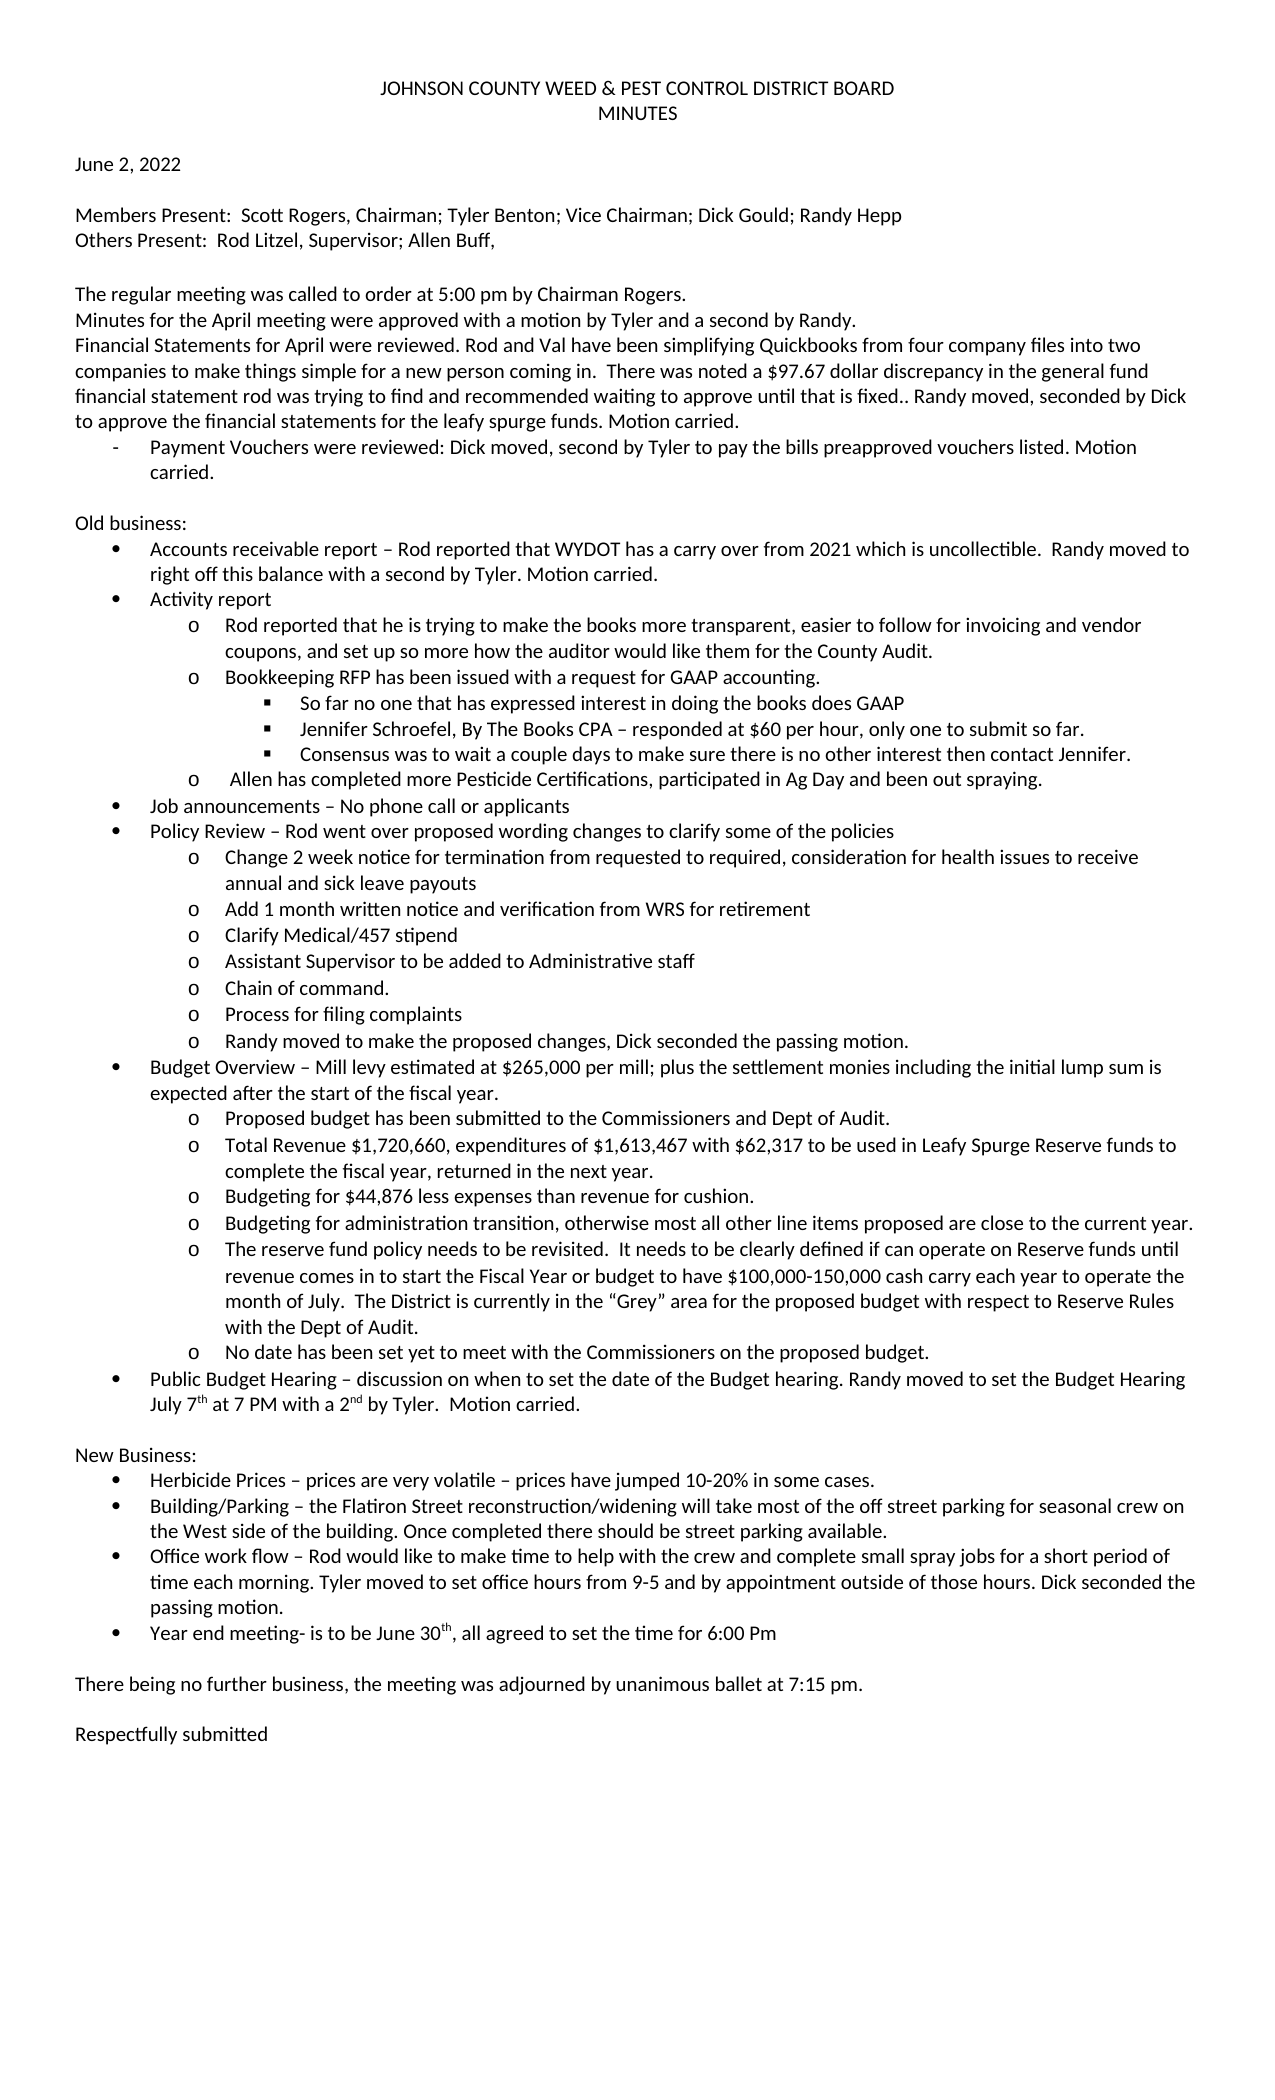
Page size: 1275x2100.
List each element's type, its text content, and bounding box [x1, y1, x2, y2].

list The reserve fund policy needs to be revisited. It needs to be clearly defined if can operate on Reserve funds until revenue comes in to start the Fiscal Year or budget to have $100,000-150,000 cash carry each year to operate the month of July. The District is currently in the “Grey” area for the proposed budget with respect to Reserve Rules with the Dept of Audit. [187, 1237, 1200, 1339]
list Office work flow – Rod would like to make time to help with the crew and complete small spray jobs for a short period of time each morning. Tyler moved to set office hours from 9-5 and by appointment outside of those hours. Dick seconded the passing motion. [112, 1544, 1200, 1620]
list Policy Review – Rod went over proposed wording changes to clarify some of the policies [112, 818, 1200, 844]
text JOHNSON COUNTY WEED & PEST CONTROL DISTRICT BOARD [75, 75, 1200, 100]
text The regular meeting was called to order at 5:00 pm by Chairman Rogers. [75, 282, 1200, 307]
list Total Revenue $1,720,660, expenditures of $1,613,467 with $62,317 to be used in Leafy Spurge Reserve funds to complete the fiscal year, returned in the next year. [187, 1132, 1200, 1184]
text Financial Statements for April were reviewed. Rod and Val have been simplifying Quickbooks from four company files into two companies to make things simple for a new person coming in. There was noted a $97.67 dollar discrepancy in the general fund financial statement rod was trying to find and recommended waiting to approve until that is fixed.. Randy moved, seconded by Dick to approve the financial statements for the leafy spurge funds. Motion carried. [75, 332, 1200, 434]
text Old business: [75, 510, 1200, 536]
text June 2, 2022 [75, 151, 1200, 177]
list Herbicide Prices – prices are very volatile – prices have jumped 10-20% in some cases. [112, 1467, 1200, 1493]
list Process for filing complaints [187, 1002, 1200, 1028]
list So far no one that has expressed interest in doing the books does GAAP [262, 690, 1200, 716]
list Chain of command. [187, 975, 1200, 1002]
list Budget Overview – Mill levy estimated at $265,000 per mill; plus the settlement monies including the initial lump sum is expected after the start of the fiscal year. [112, 1054, 1200, 1105]
list Activity report [112, 587, 1200, 612]
list Change 2 week notice for termination from requested to required, consideration for health issues to receive annual and sick leave payouts [187, 844, 1200, 896]
text MINUTES [75, 100, 1200, 126]
list Proposed budget has been submitted to the Commissioners and Dept of Audit. [187, 1105, 1200, 1132]
list Payment Vouchers were reviewed: Dick moved, second by Tyler to pay the bills preapproved vouchers listed. Motion carried. [112, 434, 1200, 485]
list Jennifer Schroefel, By The Books CPA – responded at $60 per hour, only one to submit so far. [262, 716, 1200, 741]
list Add 1 month written notice and verification from WRS for retirement [187, 896, 1200, 922]
list Rod reported that he is trying to make the books more transparent, easier to follow for invoicing and vendor coupons, and set up so more how the auditor would like them for the County Audit. [187, 612, 1200, 664]
list Year end meeting- is to be June 30th, all agreed to set the time for 6:00 Pm [112, 1620, 1200, 1645]
list Budgeting for administration transition, otherwise most all other line items proposed are close to the current year. [187, 1210, 1200, 1237]
list Assistant Supervisor to be added to Administrative staff [187, 949, 1200, 975]
list Clarify Medical/457 stipend [187, 922, 1200, 949]
list Building/Parking – the Flatiron Street reconstruction/widening will take most of the off street parking for seasonal crew on the West side of the building. Once completed there should be street parking available. [112, 1493, 1200, 1544]
list Bookkeeping RFP has been issued with a request for GAAP accounting. [187, 664, 1200, 690]
list Allen has completed more Pesticide Certifications, participated in Ag Day and been out spraying. [187, 767, 1200, 793]
text New Business: [75, 1442, 1200, 1467]
list Consensus was to wait a couple days to make sure there is no other interest then contact Jennifer. [262, 741, 1200, 767]
list No date has been set yet to meet with the Commissioners on the proposed budget. [187, 1339, 1200, 1366]
text Respectfully submitted [75, 1722, 1200, 1747]
list Budgeting for $44,876 less expenses than revenue for cushion. [187, 1184, 1200, 1210]
text There being no further business, the meeting was adjourned by unanimous ballet at 7:15 pm. [75, 1671, 1200, 1696]
list Accounts receivable report – Rod reported that WYDOT has a carry over from 2021 which is uncollectible. Randy moved to right off this balance with a second by Tyler. Motion carried. [112, 536, 1200, 587]
list Job announcements – No phone call or applicants [112, 793, 1200, 818]
text Members Present: Scott Rogers, Chairman; Tyler Benton; Vice Chairman; Dick Gould; Randy Hepp [75, 202, 1200, 227]
list Public Budget Hearing – discussion on when to set the date of the Budget hearing. Randy moved to set the Budget Hearing July 7th at 7 PM with a 2nd by Tyler. Motion carried. [112, 1366, 1200, 1417]
list Randy moved to make the proposed changes, Dick seconded the passing motion. [187, 1028, 1200, 1054]
text Minutes for the April meeting were approved with a motion by Tyler and a second by Randy. [75, 307, 1200, 332]
text Others Present: Rod Litzel, Supervisor; Allen Buff, [75, 227, 1200, 253]
